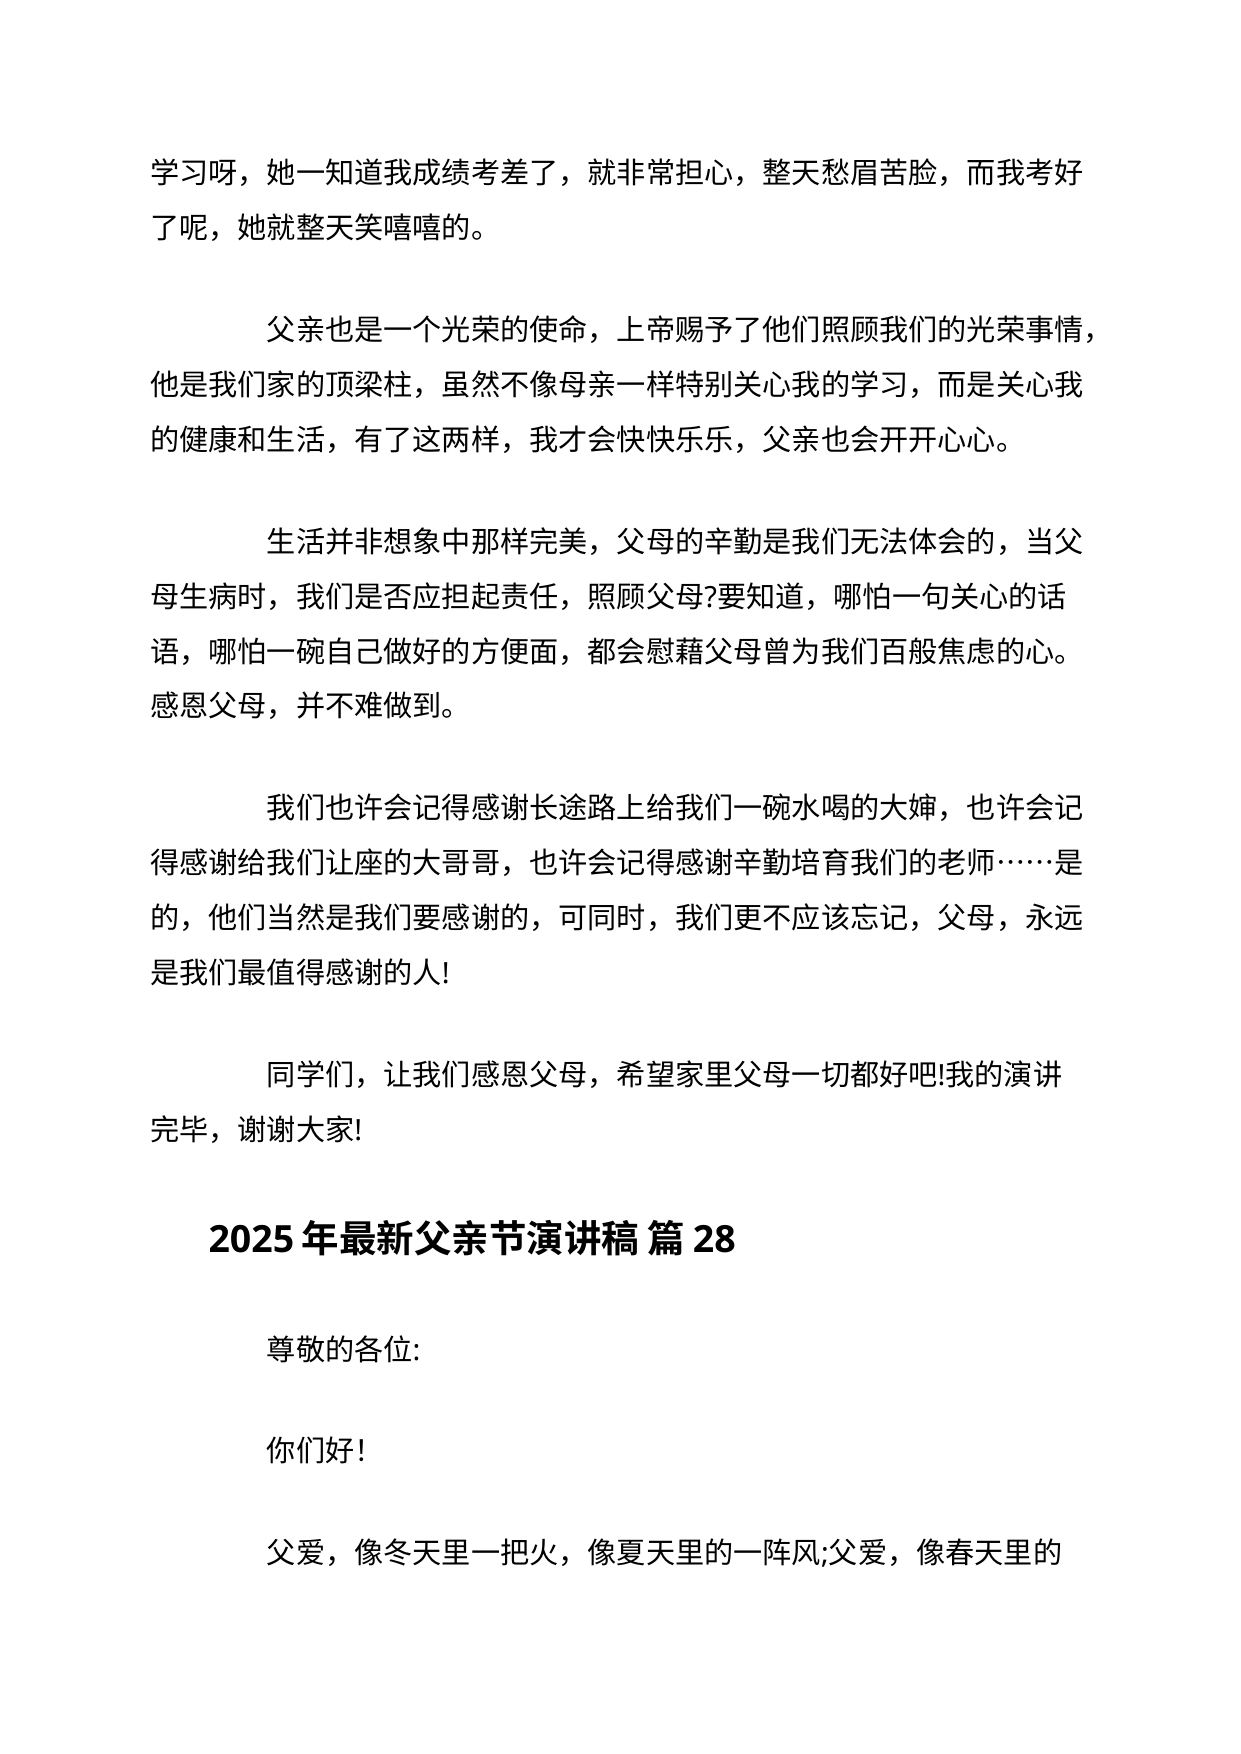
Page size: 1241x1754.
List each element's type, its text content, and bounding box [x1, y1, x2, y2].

text 我们也许会记得感谢长途路上给我们一碗水喝的大婶，也许会记得感谢给我们让座的大哥哥，也许会记得感谢辛勤培育我们的老师……是的，他们当然是我们要感谢的，可同时，我们更不应该忘记，父母，永远是我们最值得感谢的人! [150, 785, 1090, 992]
text 生活并非想象中那样完美，父母的辛勤是我们无法体会的，当父母生病时，我们是否应担起责任，照顾父母?要知道，哪怕一句关心的话语，哪怕一碗自己做好的方便面，都会慰藉父母曾为我们百般焦虑的心。感恩父母，并不难做到。 [150, 518, 1090, 725]
text 2025年最新父亲节演讲稿 篇28 [150, 1208, 1090, 1263]
text 尊敬的各位: [150, 1326, 1090, 1368]
text 同学们，让我们感恩父母，希望家里父母一切都好吧!我的演讲完毕，谢谢大家! [150, 1051, 1090, 1149]
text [150, 1530, 1090, 1572]
text 你们好！ [150, 1428, 1090, 1470]
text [150, 150, 1090, 247]
text 父亲也是一个光荣的使命，上帝赐予了他们照顾我们的光荣事情，他是我们家的顶梁柱，虽然不像母亲一样特别关心我的学习，而是关心我的健康和生活，有了这两样，我才会快快乐乐，父亲也会开开心心。 [150, 307, 1090, 459]
